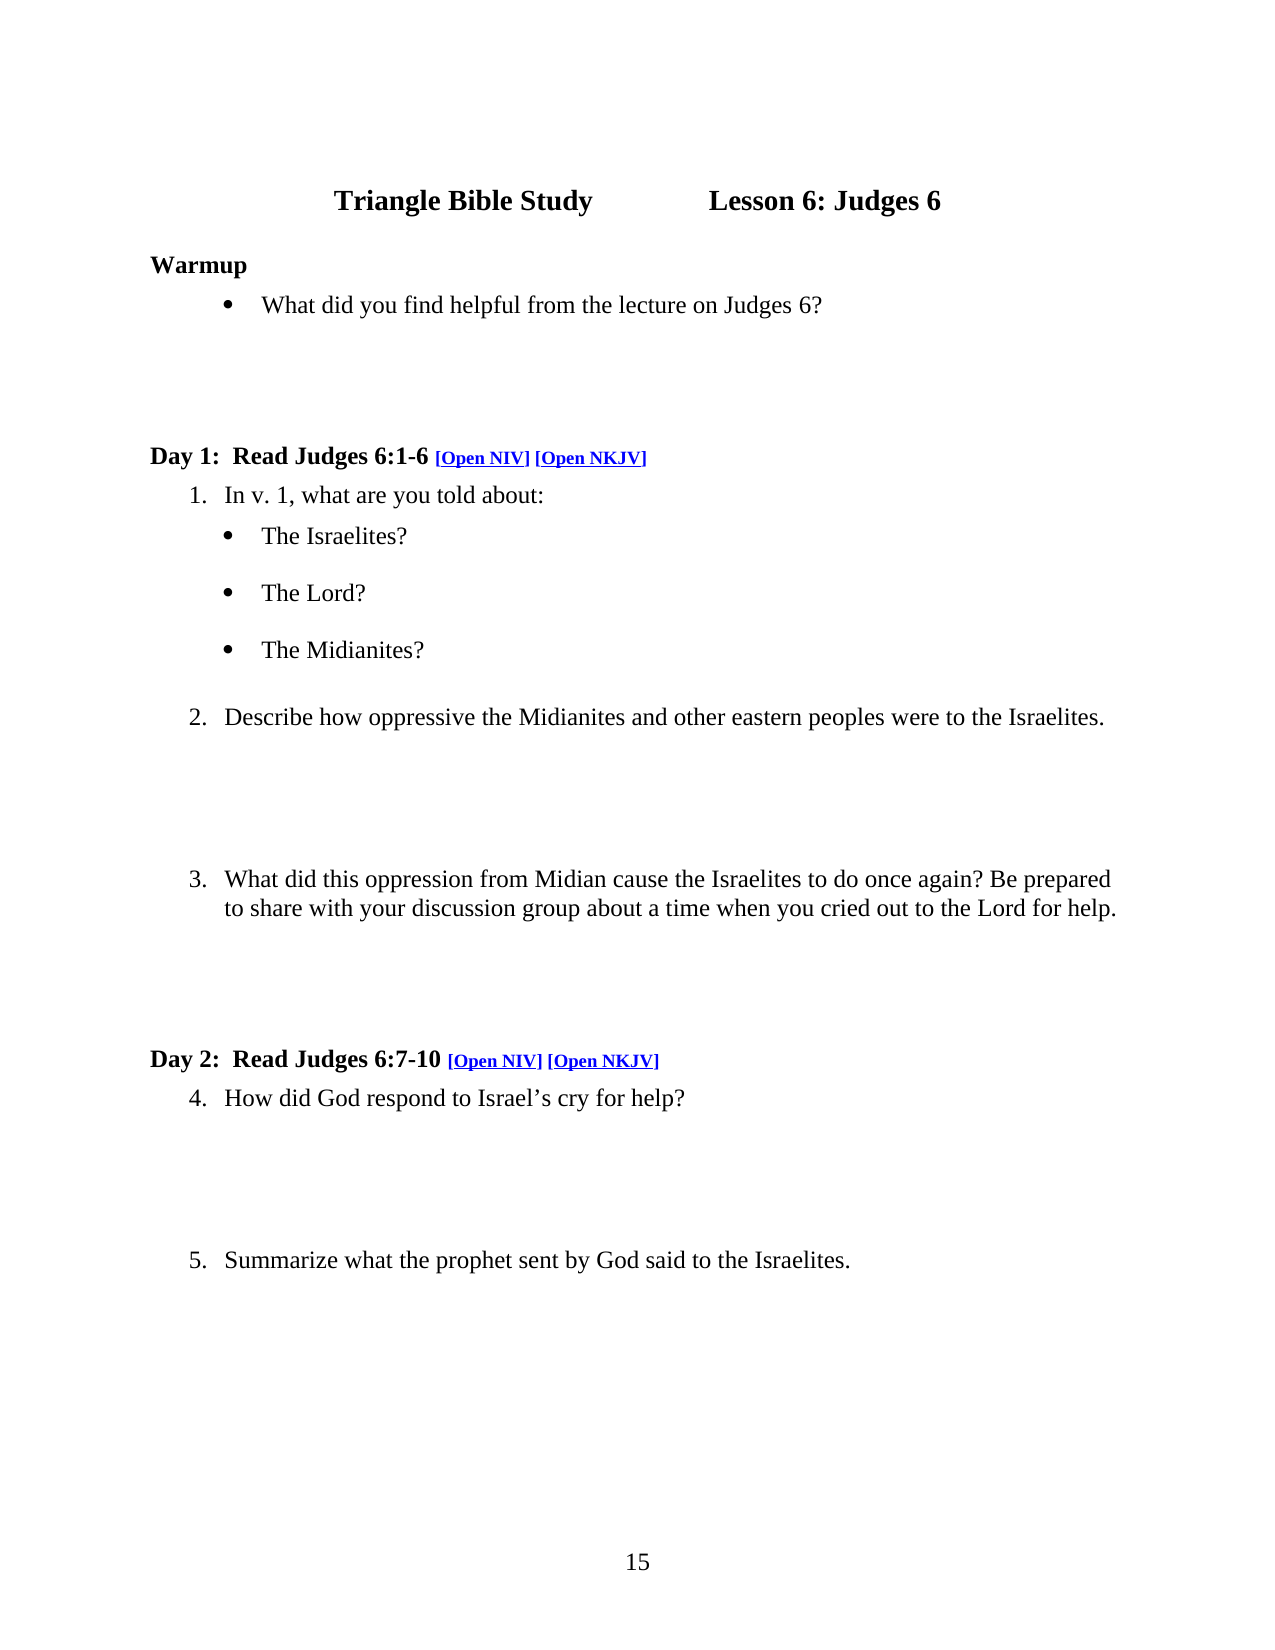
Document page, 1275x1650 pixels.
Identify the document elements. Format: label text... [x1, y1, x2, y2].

text 3. What did this oppression from Midian cause the Israelites to do once again? Be prepared to share with your discussion group about a time when you cried out to the Lord for help. [188, 864, 1125, 921]
text 2. Describe how oppressive the Midianites and other eastern peoples were to the Israelites. [188, 702, 1125, 731]
text 5. Summarize what the prophet sent by God said to the Israelites. [188, 1245, 1125, 1273]
text Day 1: Read Judges 6:1-6 [Open NIV] [Open NKJV] [150, 441, 1125, 470]
text Triangle Bible Study Lesson 6: Judges 6 [150, 183, 1125, 217]
list The Midianites? [223, 635, 1125, 664]
list What did you find helpful from the lecture on Judges 6? [223, 290, 1125, 318]
text Day 2: Read Judges 6:7-10 [Open NIV] [Open NKJV] [150, 1044, 1125, 1073]
list The Israelites? [223, 521, 1125, 578]
text 4. How did God respond to Israel’s cry for help? [188, 1083, 1125, 1112]
text 1. In v. 1, what are you told about: [188, 480, 1125, 509]
list The Lord? [223, 578, 1125, 635]
text Warmup [150, 251, 1125, 279]
